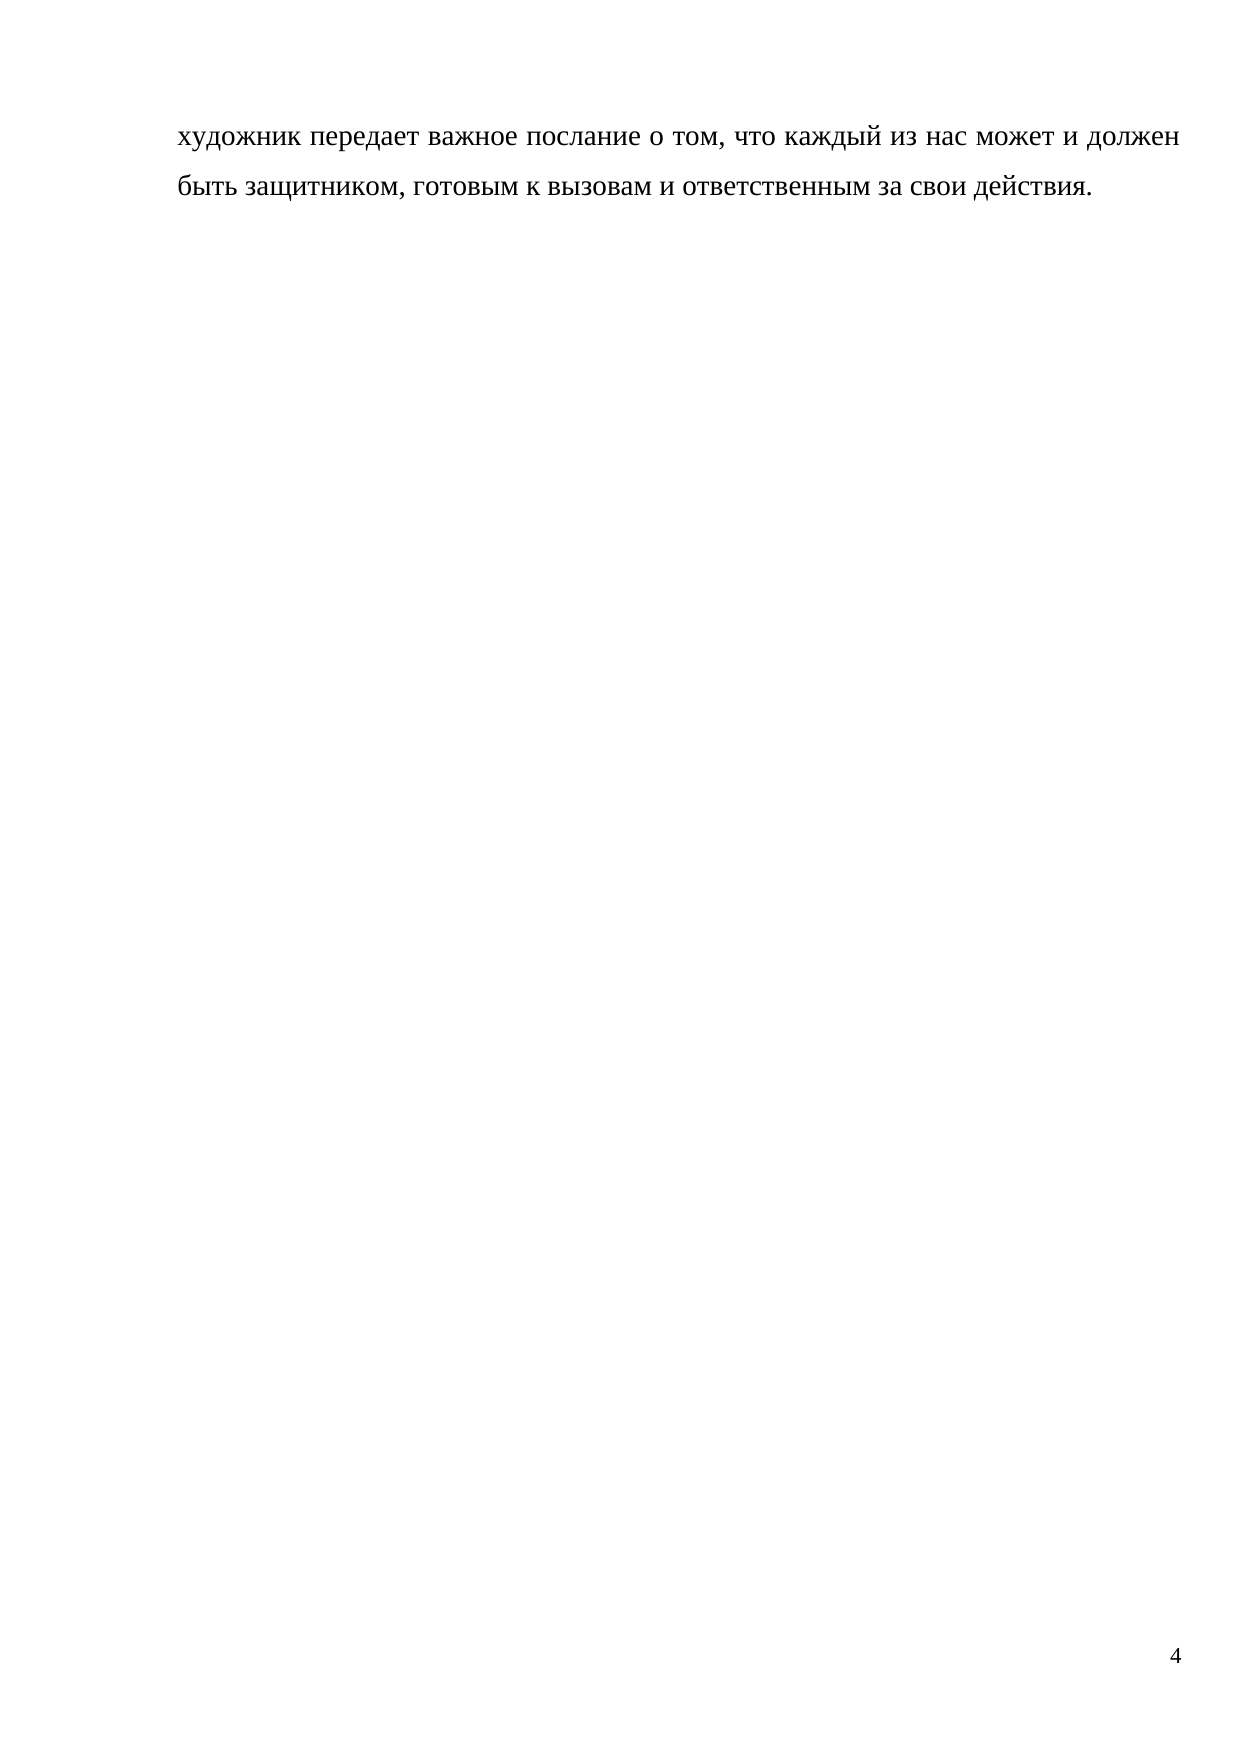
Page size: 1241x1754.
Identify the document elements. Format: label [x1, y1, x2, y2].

text [177, 118, 1181, 202]
